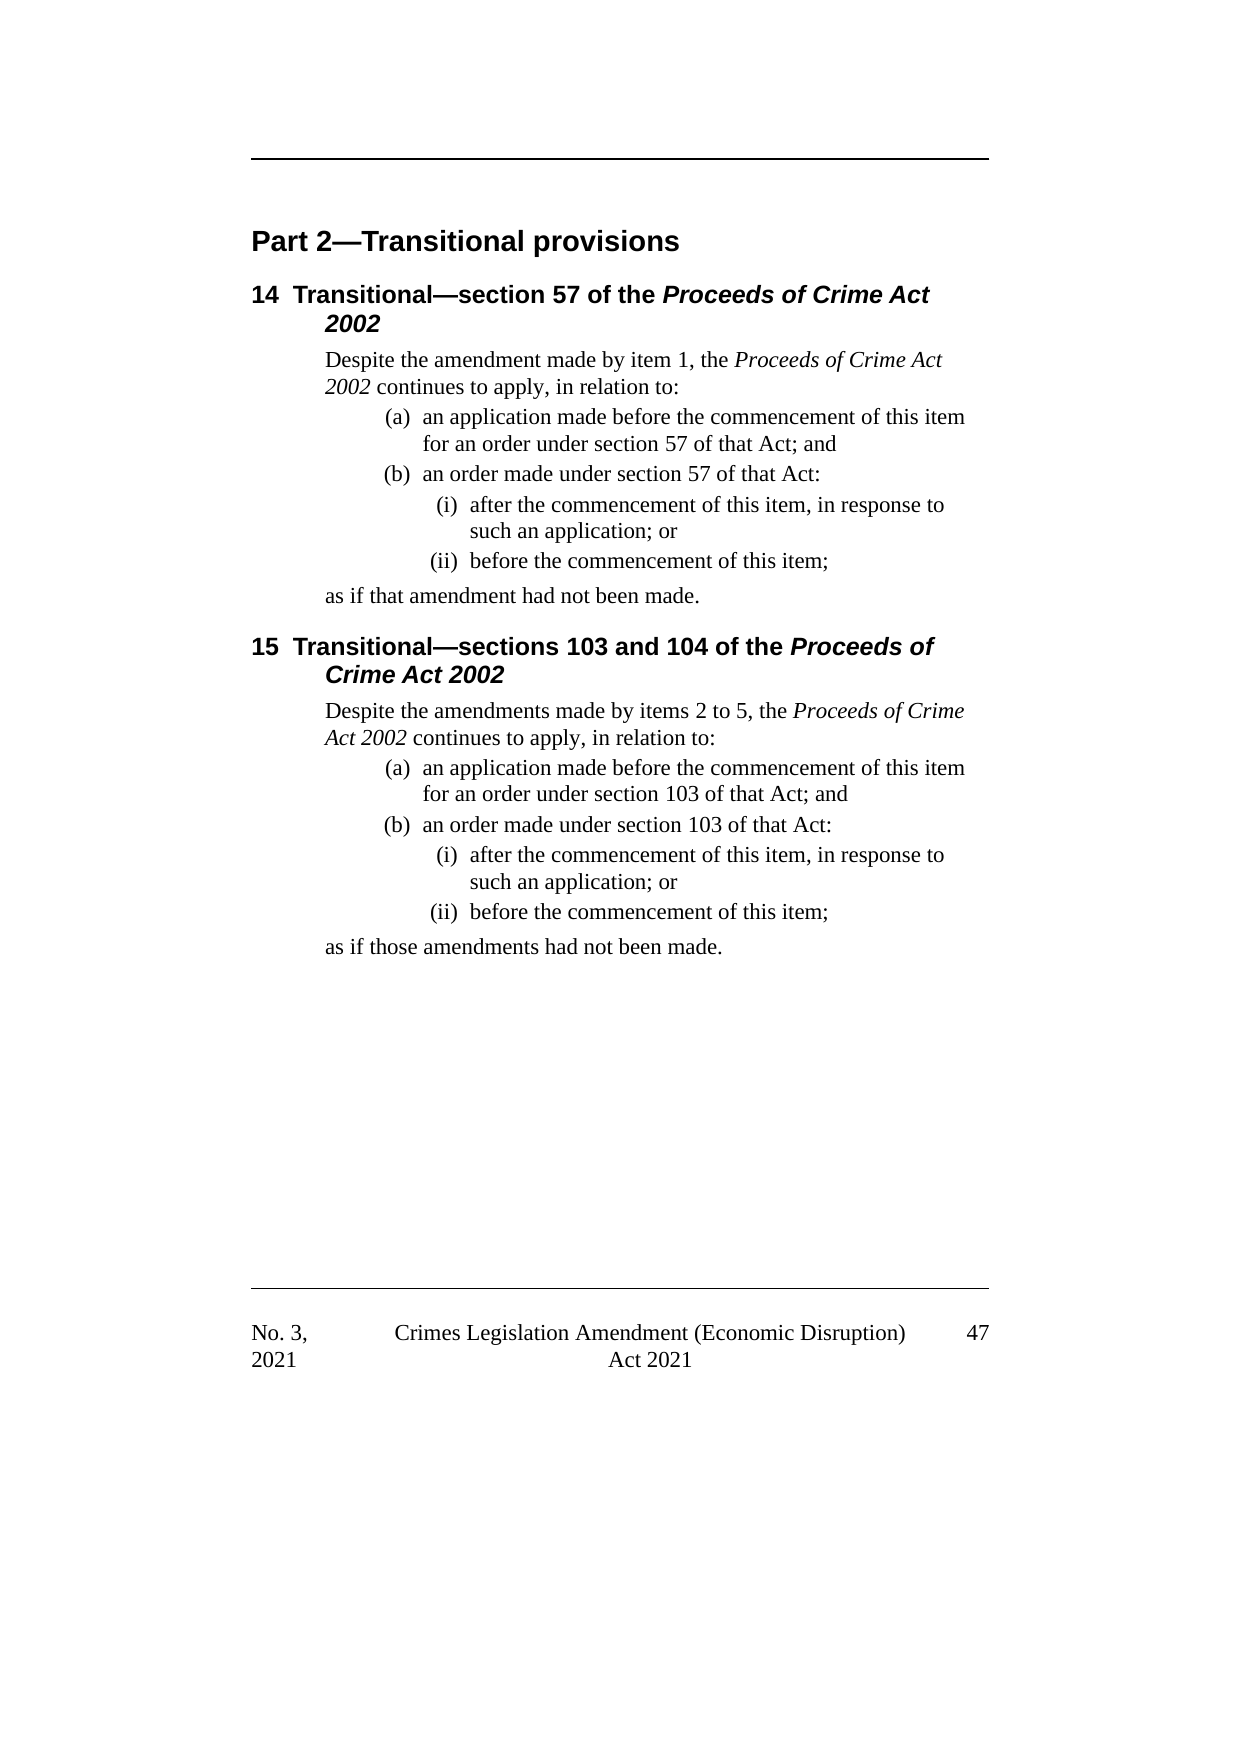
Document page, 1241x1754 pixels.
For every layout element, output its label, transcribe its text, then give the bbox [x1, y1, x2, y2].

text Despite the amendments made by items 2 to 5, the Proceeds of Crime Act 2002 continues to apply, in relation to: [325, 697, 989, 750]
text (ii) before the commencement of this item; [251, 547, 989, 574]
text as if that amendment had not been made. [325, 582, 989, 608]
text (a) an application made before the commencement of this item for an order under section 103 of that Act; and [251, 754, 989, 807]
text (ii) before the commencement of this item; [251, 898, 989, 925]
text (a) an application made before the commencement of this item for an order under section 57 of that Act; and [251, 403, 989, 456]
text (b) an order made under section 57 of that Act: [251, 460, 989, 486]
text (b) an order made under section 103 of that Act: [251, 811, 989, 837]
text (i) after the commencement of this item, in response to such an application; or [251, 842, 989, 894]
text as if those amendments had not been made. [325, 933, 989, 959]
text 15 Transitional—sections 103 and 104 of the Proceeds of Crime Act 2002 [251, 631, 989, 689]
text Part 2—Transitional provisions [251, 224, 989, 258]
text Despite the amendment made by item 1, the Proceeds of Crime Act 2002 continues to apply, in relation to: [325, 346, 989, 399]
text (i) after the commencement of this item, in response to such an application; or [251, 491, 989, 543]
text 14 Transitional—section 57 of the Proceeds of Crime Act 2002 [251, 281, 989, 338]
